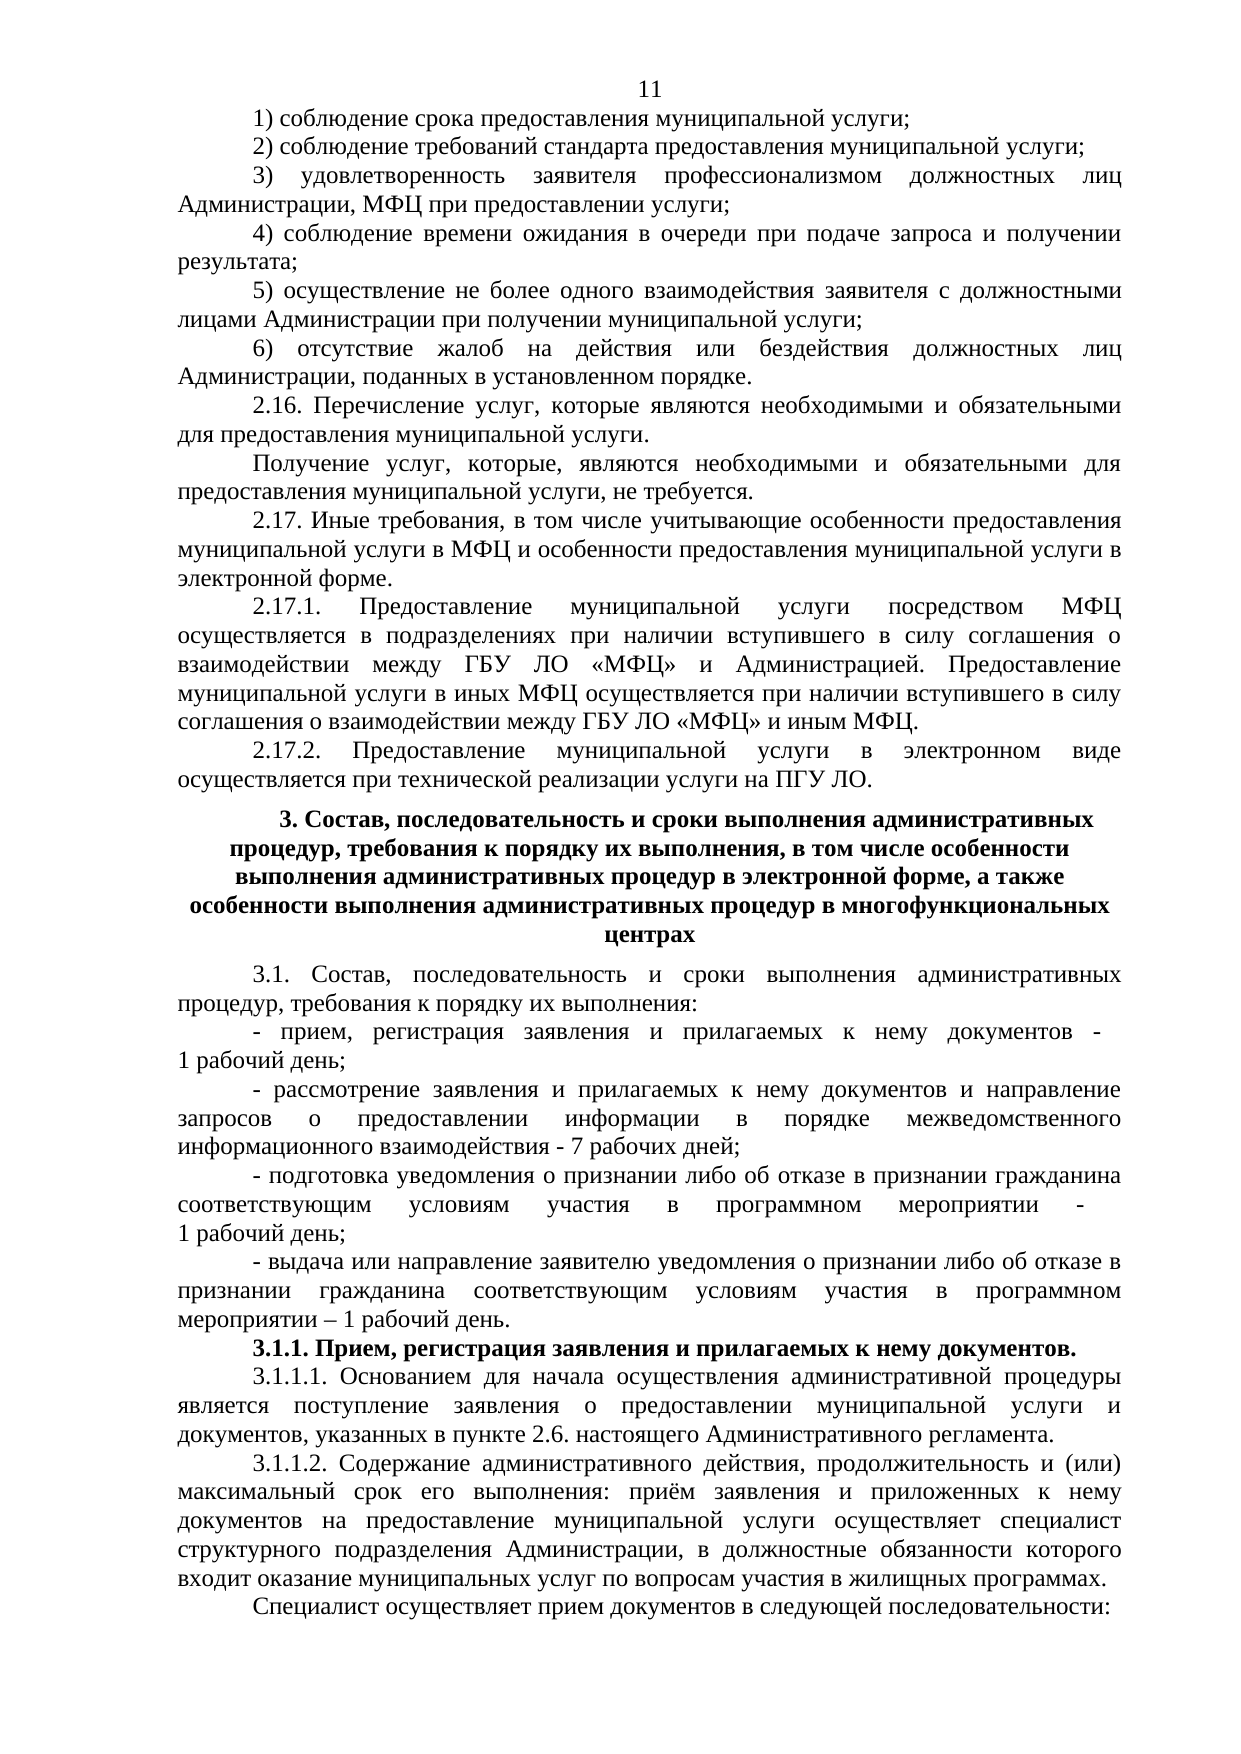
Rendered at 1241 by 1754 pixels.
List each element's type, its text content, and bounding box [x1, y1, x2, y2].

text Специалист осуществляет прием документов в следующей последовательности: [177, 1591, 1122, 1620]
text 2.16. Перечисление услуг, которые являются необходимыми и обязательными для предоставления муниципальной услуги. [177, 390, 1122, 448]
text Получение услуг, которые, являются необходимыми и обязательными для предоставления муниципальной услуги, не требуется. [177, 448, 1122, 505]
text 4) соблюдение времени ожидания в очереди при подаче запроса и получении результата; [177, 218, 1122, 275]
text 3. Состав, последовательность и сроки выполнения административных процедур, требования к порядку их выполнения, в том числе особенности выполнения административных процедур в электронной форме, а также особенности выполнения административных процедур в многофункциональных центрах [177, 804, 1122, 948]
text - рассмотрение заявления и прилагаемых к нему документов и направление запросов о предоставлении информации в порядке межведомственного информационного взаимодействия - 7 рабочих дней; [177, 1074, 1122, 1160]
text 2) соблюдение требований стандарта предоставления муниципальной услуги; [177, 131, 1122, 160]
text 3) удовлетворенность заявителя профессионализмом должностных лиц Администрации, МФЦ при предоставлении услуги; [177, 160, 1122, 218]
text 1) соблюдение срока предоставления муниципальной услуги; [177, 103, 1122, 131]
text 3.1.1. Прием, регистрация заявления и прилагаемых к нему документов. [177, 1333, 1122, 1361]
text 2.17.1. Предоставление муниципальной услуги посредством МФЦ осуществляется в подразделениях при наличии вступившего в силу соглашения о взаимодействии между ГБУ ЛО «МФЦ» и Администрацией. Предоставление муниципальной услуги в иных МФЦ осуществляется при наличии вступившего в силу соглашения о взаимодействии между ГБУ ЛО «МФЦ» и иным МФЦ. [177, 591, 1122, 735]
text 3.1.1.1. Основанием для начала осуществления административной процедуры является поступление заявления о предоставлении муниципальной услуги и документов, указанных в пункте 2.6. настоящего Административного регламента. [177, 1361, 1122, 1448]
text - выдача или направление заявителю уведомления о признании либо об отказе в признании гражданина соответствующим условиям участия в программном мероприятии – 1 рабочий день. [177, 1246, 1122, 1333]
text 2.17.2. Предоставление муниципальной услуги в электронном виде осуществляется при технической реализации услуги на ПГУ ЛО. [177, 735, 1122, 793]
text 6) отсутствие жалоб на действия или бездействия должностных лиц Администрации, поданных в установленном порядке. [177, 333, 1122, 390]
text 5) осуществление не более одного взаимодействия заявителя с должностными лицами Администрации при получении муниципальной услуги; [177, 275, 1122, 333]
text - прием, регистрация заявления и прилагаемых к нему документов - 1 рабочий день; [177, 1016, 1122, 1074]
text - подготовка уведомления о признании либо об отказе в признании гражданина соответствующим условиям участия в программном мероприятии - 1 рабочий день; [177, 1160, 1122, 1246]
text 3.1.1.2. Содержание административного действия, продолжительность и (или) максимальный срок его выполнения: приём заявления и приложенных к нему документов на предоставление муниципальной услуги осуществляет специалист структурного подразделения Администрации, в должностные обязанности которого входит оказание муниципальных услуг по вопросам участия в жилищных программах. [177, 1448, 1122, 1591]
text 3.1. Состав, последовательность и сроки выполнения административных процедур, требования к порядку их выполнения: [177, 959, 1122, 1016]
text 2.17. Иные требования, в том числе учитывающие особенности предоставления муниципальной услуги в МФЦ и особенности предоставления муниципальной услуги в электронной форме. [177, 505, 1122, 591]
